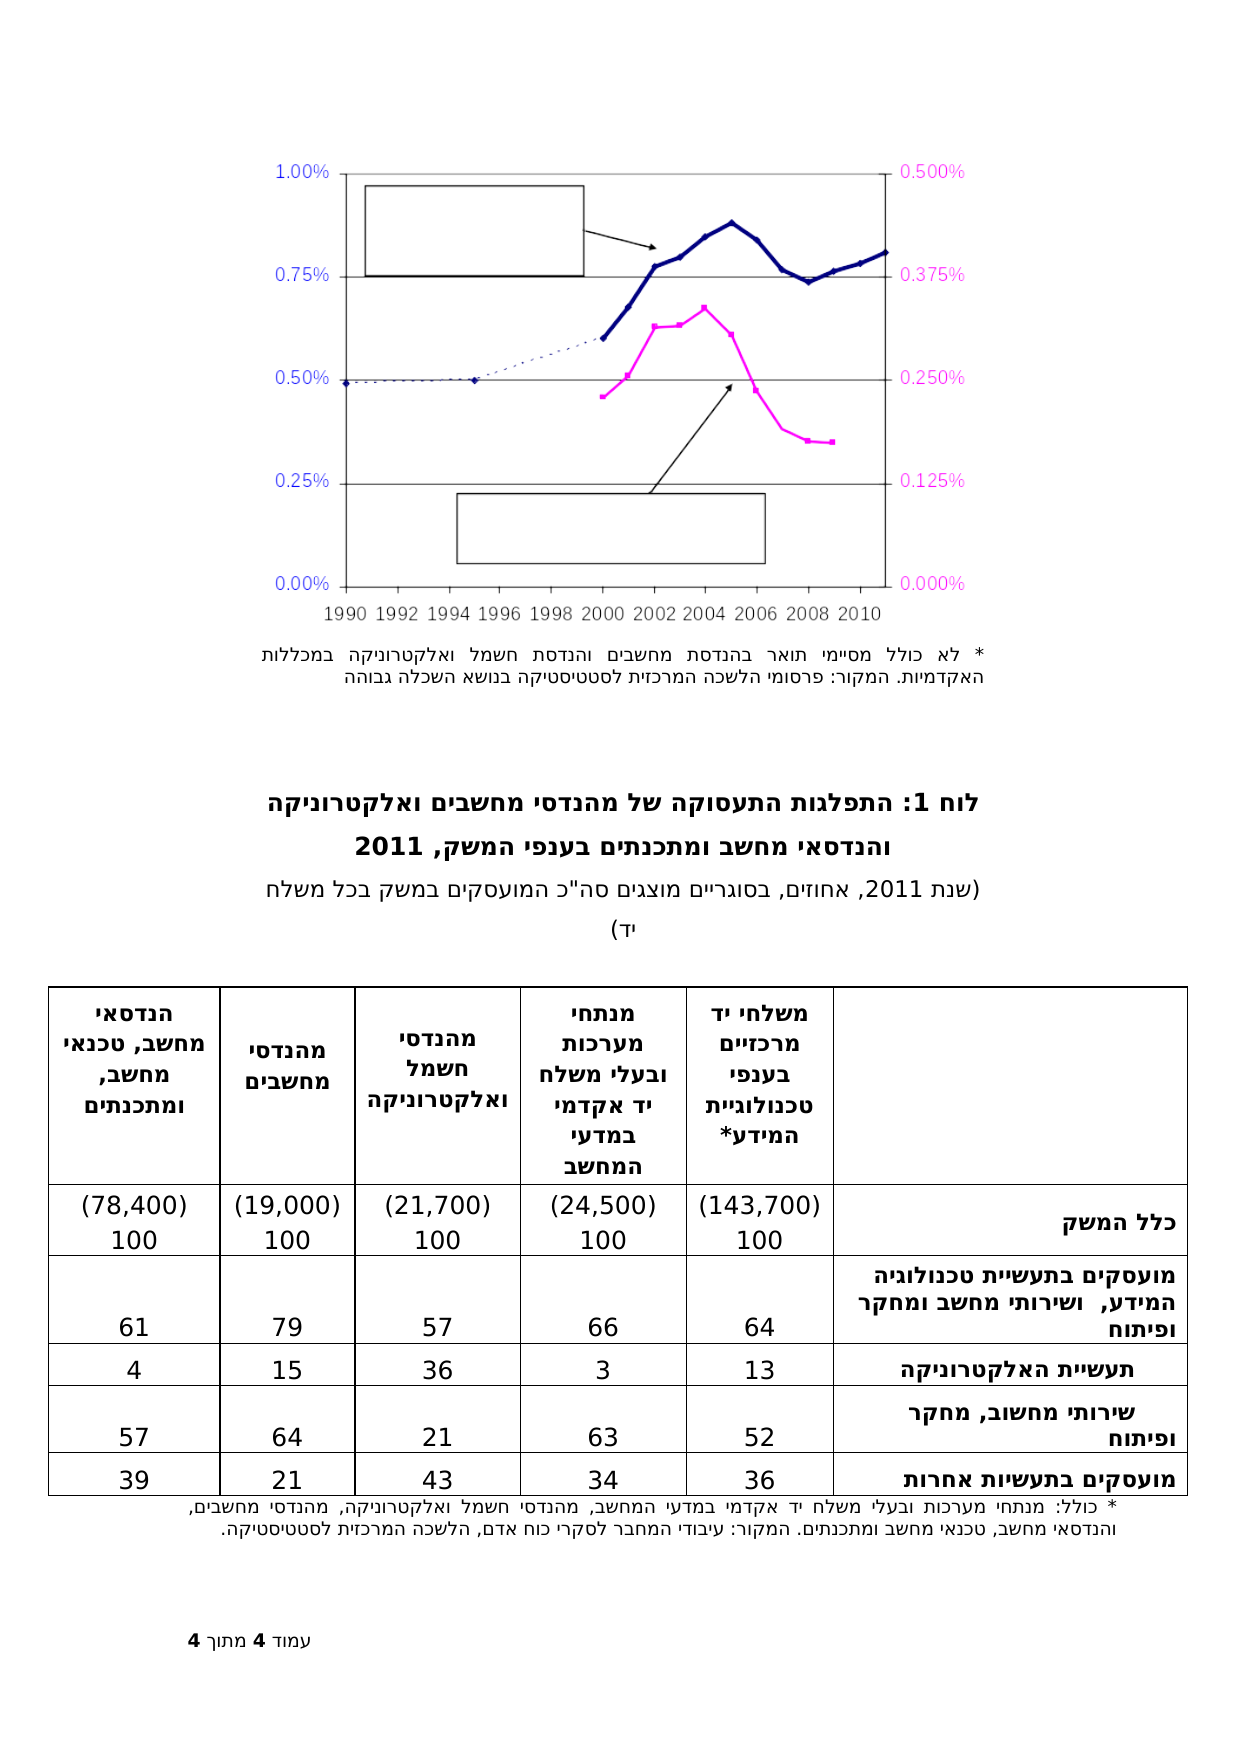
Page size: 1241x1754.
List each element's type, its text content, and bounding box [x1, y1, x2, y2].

table_cell תעשיית האלקטרוניקה [834, 1344, 1187, 1385]
table_cell (143,700) 100 [687, 1185, 833, 1255]
text (שנת 2011, אחוזים, בסוגריים מוצגים סה"כ המועסקים במשק בכל משלח יד) [261, 876, 985, 942]
table_cell (24,500) 100 [521, 1185, 686, 1255]
table_cell 52 [687, 1386, 833, 1452]
table_cell 4 [49, 1344, 219, 1385]
table_cell 15 [221, 1344, 354, 1385]
table_cell (19,000) 100 [221, 1185, 354, 1255]
table_cell 3 [521, 1344, 686, 1385]
table_cell 66 [521, 1256, 686, 1343]
table_cell 57 [356, 1256, 520, 1343]
text * לא כולל מסיימי תואר בהנדסת מחשבים והנדסת חשמל ואלקטרוניקה במכללות האקדמיות. המקור: פרסומי הלשכה המרכזית לסטטיסטיקה בנושא השכלה גבוהה [261, 644, 985, 687]
table_cell 64 [221, 1386, 354, 1452]
table_cell מועסקים בתעשיית טכנולוגיה המידע, ושירותי מחשב ומחקר ופיתוח [834, 1256, 1187, 1343]
text לוח 1: התפלגות התעסוקה של מהנדסי מחשבים ואלקטרוניקה והנדסאי מחשב ומתכנתים בענפי המשק, 2011 [261, 788, 985, 861]
table_cell 21 [356, 1386, 520, 1452]
table_header מנתחי מערכות ובעלי משלח יד אקדמי במדעי המחשב [521, 988, 686, 1183]
table_cell 34 [521, 1453, 686, 1495]
table_header [834, 988, 1187, 1183]
table_header מהנדסי חשמל ואלקטרוניקה [356, 988, 520, 1183]
table_cell 61 [49, 1256, 219, 1343]
table_cell 63 [521, 1386, 686, 1452]
table_header משלחי יד מרכזיים בענפי טכנולוגיית המידע* [687, 988, 833, 1183]
text * כולל: מנתחי מערכות ובעלי משלח יד אקדמי במדעי המחשב, מהנדסי חשמל ואלקטרוניקה, מהנדסי מחשבים, והנדסאי מחשב, טכנאי מחשב ומתכנתים. המקור: עיבודי המחבר לסקרי כוח אדם, הלשכה המרכזית לסטטיסטיקה. [187, 1496, 1118, 1540]
table_cell כלל המשק [834, 1185, 1187, 1255]
table_cell מועסקים בתעשיות אחרות [834, 1453, 1187, 1495]
table_header מהנדסי מחשבים [221, 988, 354, 1183]
table_cell 64 [687, 1256, 833, 1343]
table_cell (21,700) 100 [356, 1185, 520, 1255]
table_cell 43 [356, 1453, 520, 1495]
table_cell 36 [687, 1453, 833, 1495]
table_cell 57 [49, 1386, 219, 1452]
table_cell 13 [687, 1344, 833, 1385]
table_cell 39 [49, 1453, 219, 1495]
table_header הנדסאי מחשב, טכנאי מחשב, ומתכנתים [49, 988, 219, 1183]
table_cell 79 [221, 1256, 354, 1343]
table_cell (78,400) 100 [49, 1185, 219, 1255]
table_cell 36 [356, 1344, 520, 1385]
table_cell 21 [221, 1453, 354, 1495]
table_cell שירותי מחשוב, מחקר ופיתוח [834, 1386, 1187, 1452]
